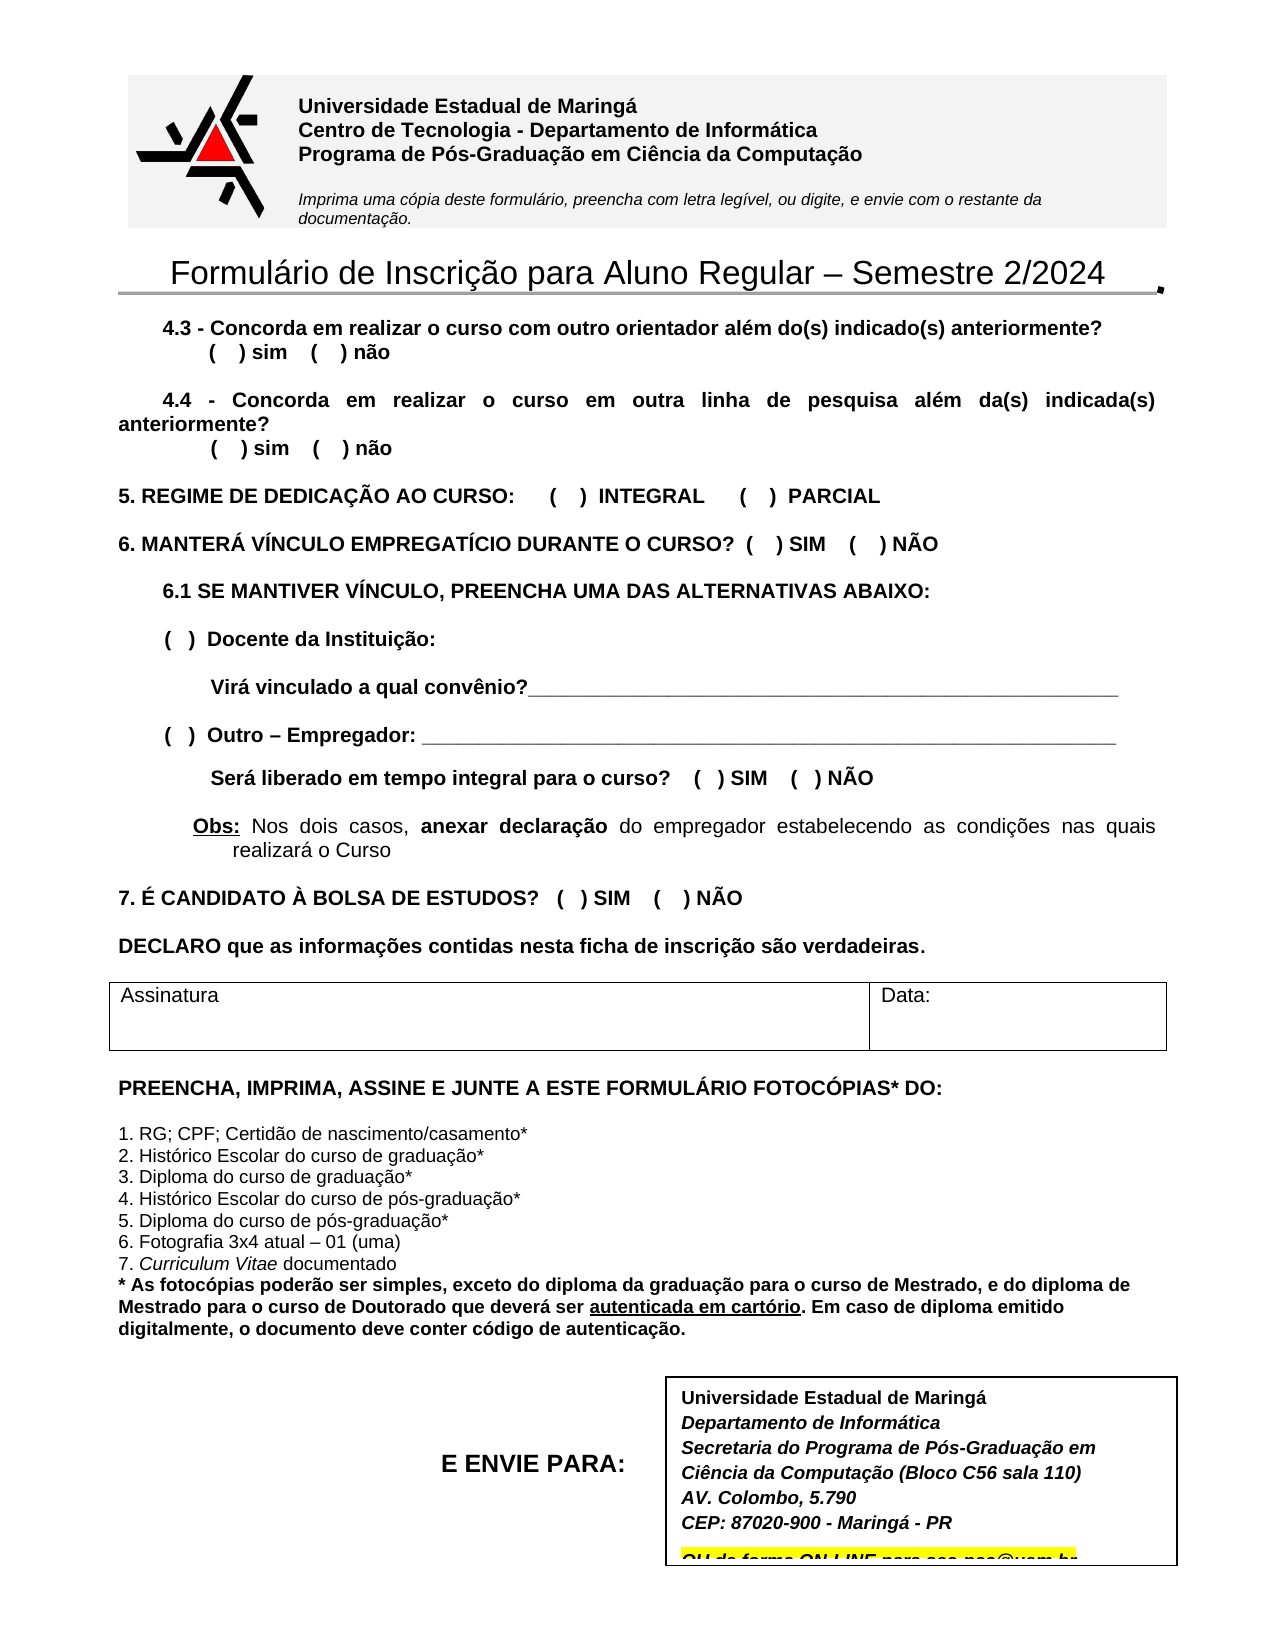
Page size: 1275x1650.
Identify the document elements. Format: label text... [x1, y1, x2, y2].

text 6. MANTERÁ VÍNCULO EMPREGATÍCIO DURANTE O CURSO? ( ) SIM ( ) NÃO [118, 531, 1157, 555]
text PREENCHA, IMPRIMA, ASSINE E JUNTE A ESTE FORMULÁRIO FOTOCÓPIAS* DO: [118, 1075, 1157, 1099]
text 3. Diploma do curso de graduação* [118, 1166, 1157, 1188]
text ( ) Docente da Instituição: [118, 627, 1157, 651]
text Virá vinculado a qual convênio?___________________________________________________ [118, 675, 1157, 699]
text 4. Histórico Escolar do curso de pós-graduação* [118, 1188, 1157, 1209]
text ( ) sim ( ) não [118, 436, 1157, 459]
text Será liberado em tempo integral para o curso? ( ) SIM ( ) NÃO [118, 766, 1157, 790]
text 2. Histórico Escolar do curso de graduação* [118, 1145, 1157, 1166]
table_header Assinatura [110, 983, 869, 1050]
picture [135, 74, 265, 219]
text Obs: Nos dois casos, anexar declaração do empregador estabelecendo as condições nas quais realizará o Curso [159, 814, 1157, 862]
text 5. Diploma do curso de pós-graduação* [118, 1209, 1157, 1231]
text 7. É CANDIDATO À BOLSA DE ESTUDOS? ( ) SIM ( ) NÃO [118, 886, 1157, 910]
text 7. Curriculum Vitae documentado [118, 1253, 1157, 1274]
list DECLARO que as informações contidas nesta ficha de inscrição são verdadeiras. [108, 934, 1157, 958]
text * As fotocópias poderão ser simples, exceto do diploma da graduação para o curso de Mestrado, e do diploma de Mestrado para o curso de Doutorado que deverá ser autenticada em cartório. Em caso de diploma emitido digitalmente, o documento deve conter código de autenticação. [118, 1274, 1157, 1339]
text 6. Fotografia 3x4 atual – 01 (uma) [118, 1231, 1157, 1253]
text ( ) sim ( ) não [118, 340, 1157, 364]
text 4.4 - Concorda em realizar o curso em outra linha de pesquisa além da(s) indicada(s) anteriormente? [118, 388, 1157, 436]
text 1. RG; CPF; Certidão de nascimento/casamento* [118, 1123, 1157, 1145]
text E ENVIE PARA: [413, 1449, 665, 1478]
text 4.3 - Concorda em realizar o curso com outro orientador além do(s) indicado(s) anteriormente? [118, 316, 1157, 340]
text ( ) Outro – Empregador: ____________________________________________________________ [118, 723, 1157, 747]
text 5. REGIME DE DEDICAÇÃO AO CURSO: ( ) INTEGRAL ( ) PARCIAL [118, 483, 1157, 507]
text 6.1 SE MANTIVER VÍNCULO, PREENCHA UMA DAS ALTERNATIVAS ABAIXO: [118, 579, 1157, 603]
table_header Data: [870, 983, 1166, 1050]
